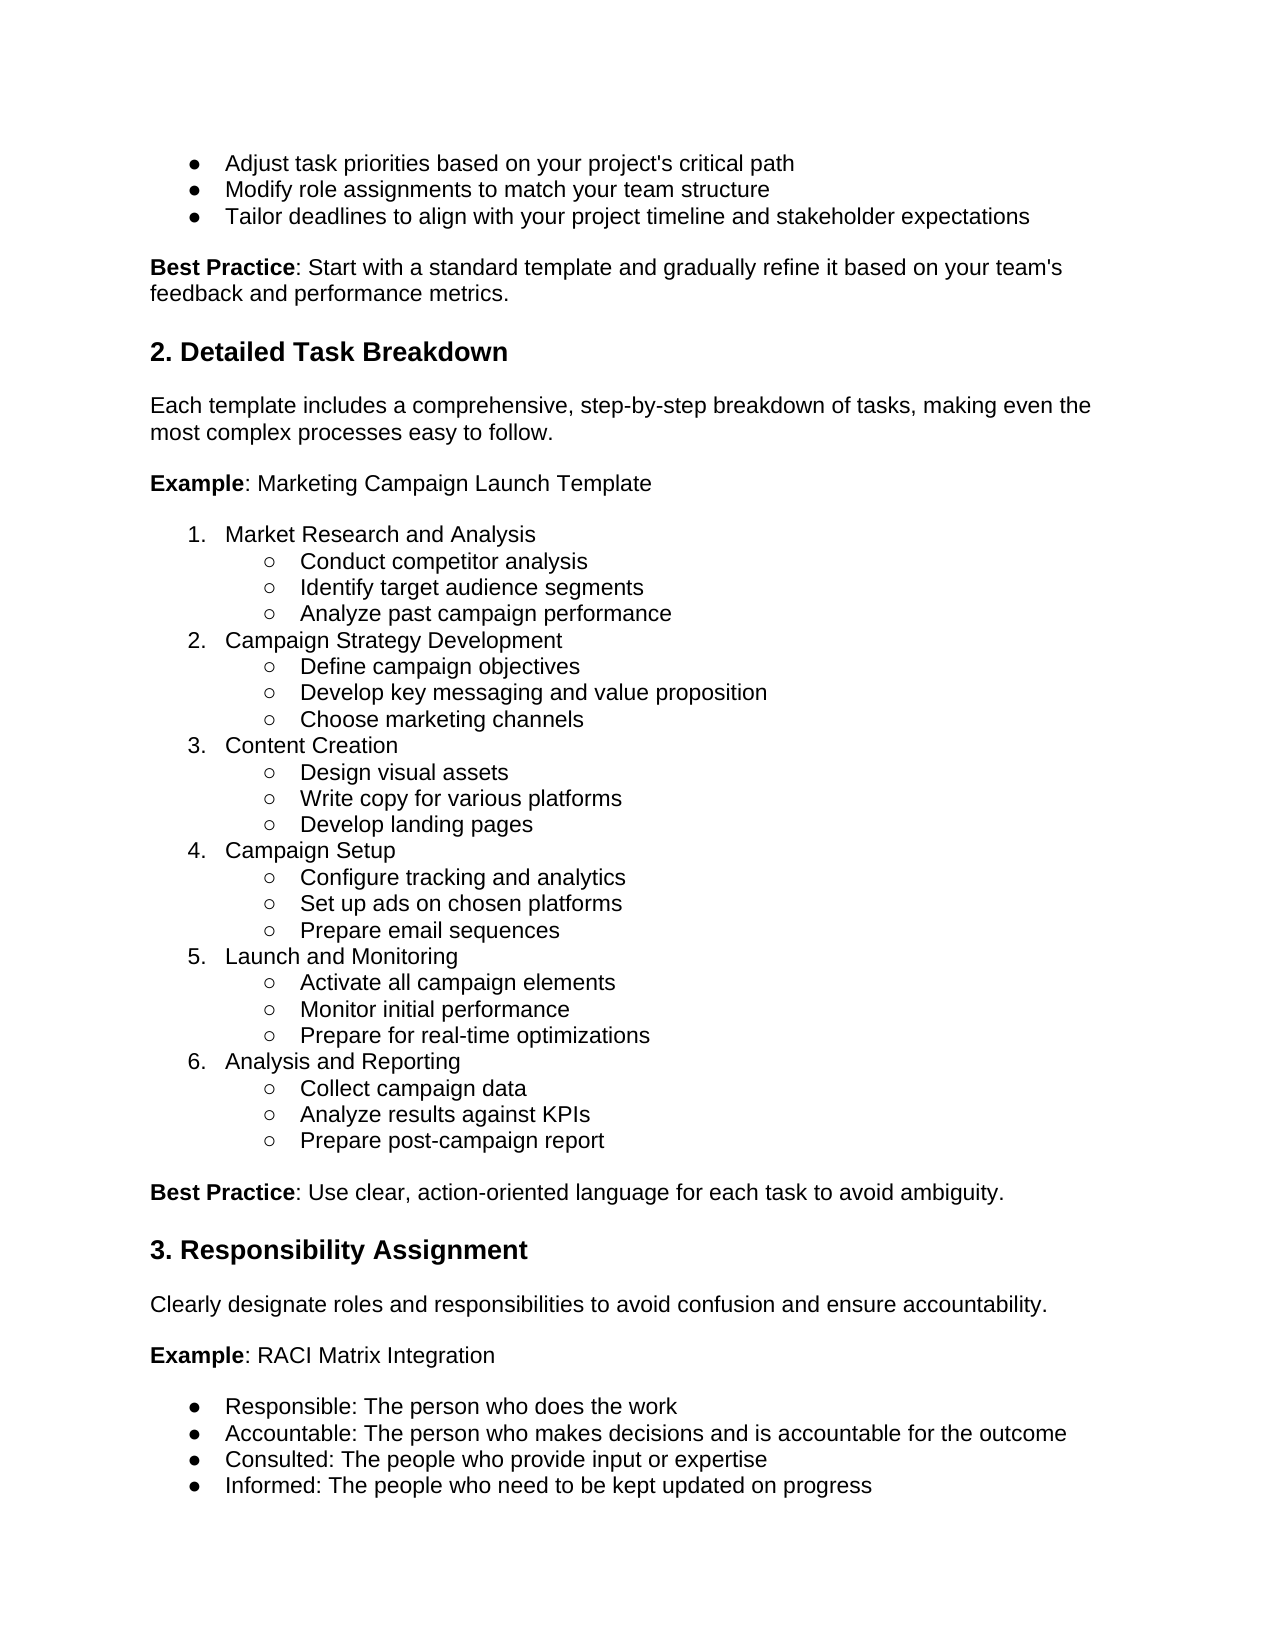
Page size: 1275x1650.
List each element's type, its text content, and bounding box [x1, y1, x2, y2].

list Define campaign objectives [262, 653, 1125, 679]
list Consulted: The people who provide input or expertise [187, 1446, 1125, 1472]
list Market Research and Analysis [187, 521, 1125, 548]
list Activate all campaign elements [262, 969, 1125, 996]
list Responsible: The person who does the work [187, 1393, 1125, 1419]
list Develop landing pages [262, 811, 1125, 837]
text Each template includes a comprehensive, step-by-step breakdown of tasks, making even the most complex processes easy to follow. [150, 392, 1125, 445]
list Analyze past campaign performance [262, 600, 1125, 627]
list Prepare email sequences [262, 917, 1125, 943]
list Conduct competitor analysis [262, 548, 1125, 574]
text Best Practice: Start with a standard template and gradually refine it based on your team's feedback and performance metrics. [150, 254, 1125, 307]
list Campaign Setup [187, 837, 1125, 864]
list Choose marketing channels [262, 706, 1125, 732]
subtitle 2. Detailed Task Breakdown [150, 336, 1125, 367]
list Modify role assignments to match your team structure [187, 176, 1125, 203]
list Informed: The people who need to be kept updated on progress [187, 1472, 1125, 1499]
list Prepare for real-time optimizations [262, 1022, 1125, 1048]
list Design visual assets [262, 758, 1125, 785]
text Example: Marketing Campaign Launch Template [150, 470, 1125, 496]
text Example: RACI Matrix Integration [150, 1342, 1125, 1368]
text Best Practice: Use clear, action-oriented language for each task to avoid ambiguity. [150, 1179, 1125, 1205]
list Analyze results against KPIs [262, 1101, 1125, 1127]
list Launch and Monitoring [187, 943, 1125, 969]
list Campaign Strategy Development [187, 627, 1125, 653]
list Analysis and Reporting [187, 1048, 1125, 1075]
list Accountable: The person who makes decisions and is accountable for the outcome [187, 1419, 1125, 1446]
list Tailor deadlines to align with your project timeline and stakeholder expectations [187, 203, 1125, 229]
list Identify target audience segments [262, 574, 1125, 600]
list Monitor initial performance [262, 996, 1125, 1022]
subtitle 3. Responsibility Assignment [150, 1234, 1125, 1266]
text Clearly designate roles and responsibilities to avoid confusion and ensure accountability. [150, 1291, 1125, 1317]
list Collect campaign data [262, 1075, 1125, 1101]
list Set up ads on chosen platforms [262, 890, 1125, 917]
list Adjust task priorities based on your project's critical path [187, 150, 1125, 176]
list Configure tracking and analytics [262, 864, 1125, 890]
list Content Creation [187, 732, 1125, 758]
list Develop key messaging and value proposition [262, 679, 1125, 706]
list Prepare post-campaign report [262, 1127, 1125, 1154]
list Write copy for various platforms [262, 785, 1125, 811]
